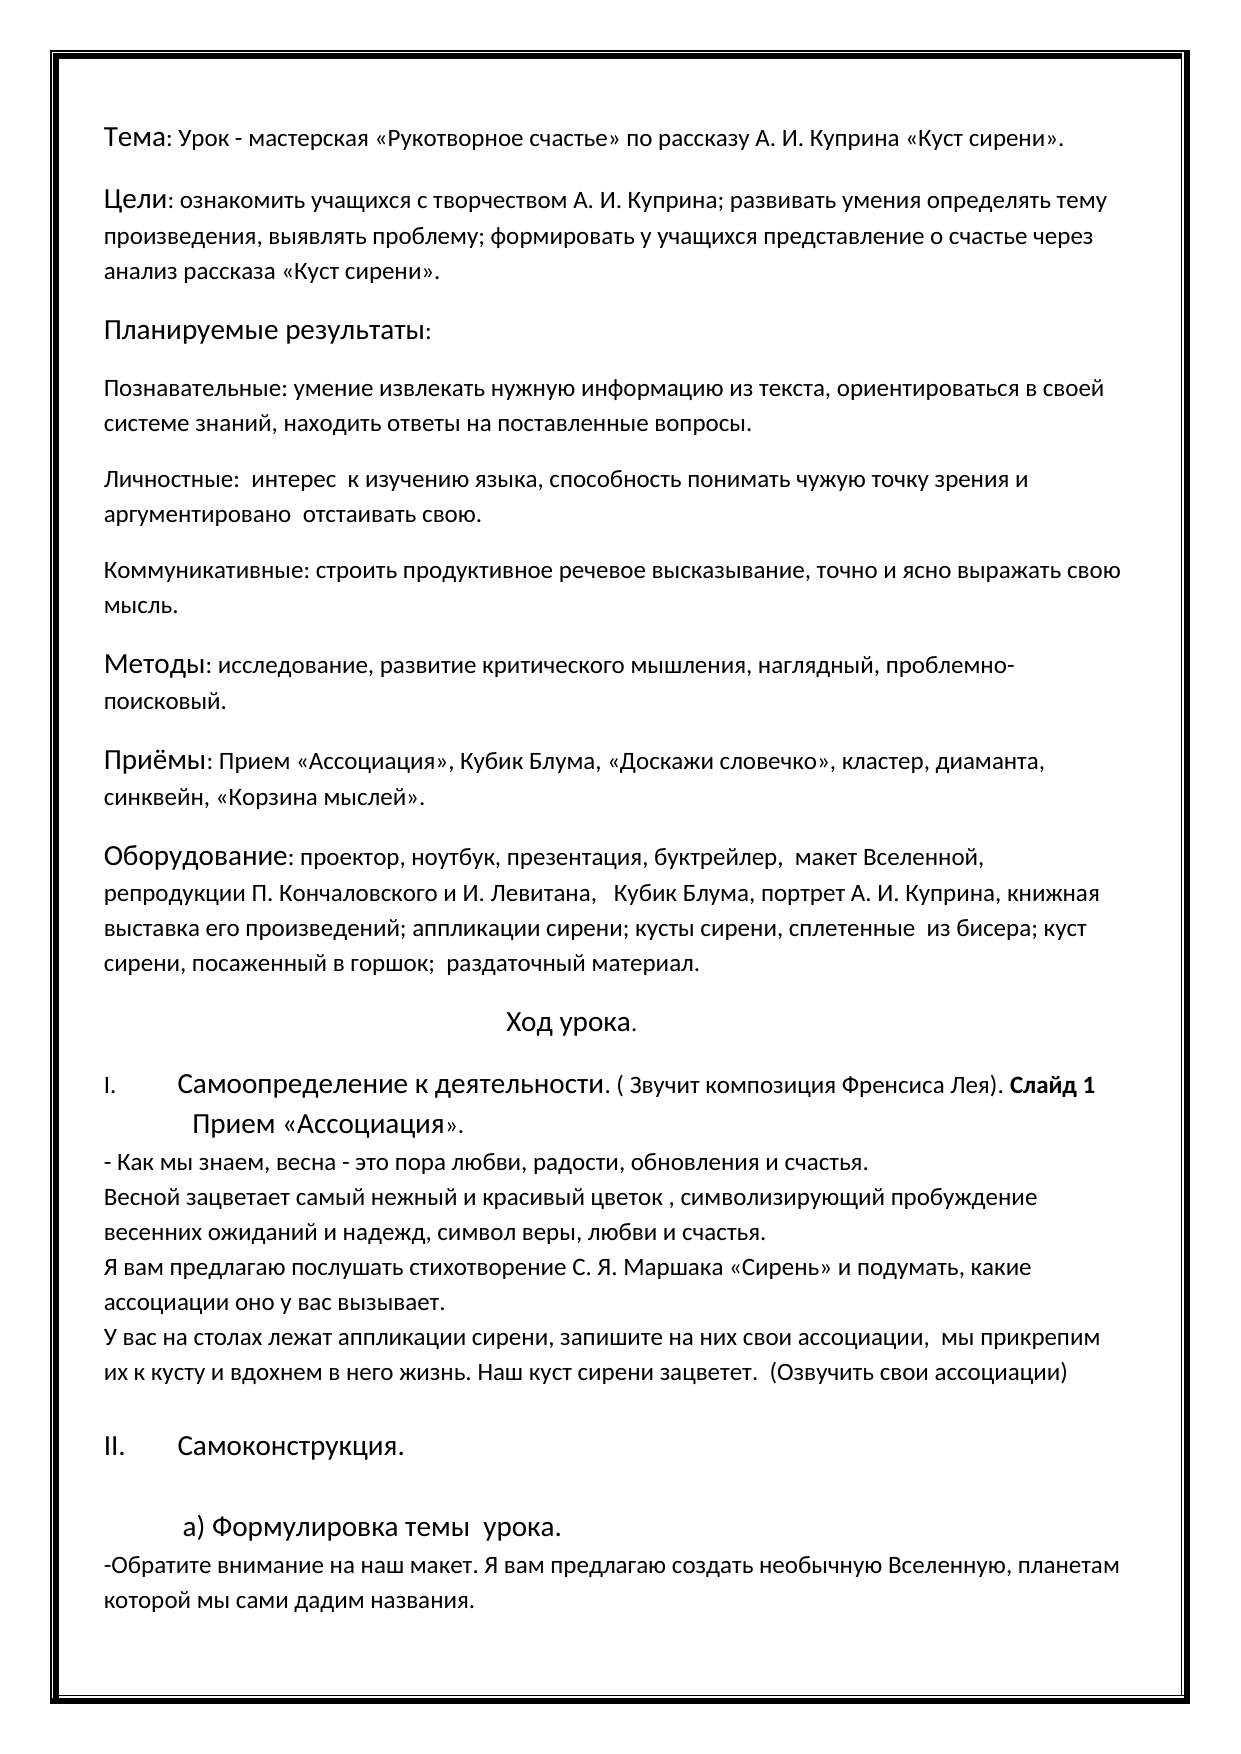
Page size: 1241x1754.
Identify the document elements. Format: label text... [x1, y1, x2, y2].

text Методы: исследование, развитие критического мышления, наглядный, проблемно- поисковый. [103, 645, 1122, 716]
list -Обратите внимание на наш макет. Я вам предлагаю создать необычную Вселенную, планетам которой мы сами дадим названия. [103, 1549, 1122, 1615]
list Самоконструкция. [103, 1427, 1122, 1462]
list Весной зацветает самый нежный и красивый цветок , символизирующий пробуждение весенних ожиданий и надежд, символ веры, любви и счастья. [103, 1182, 1122, 1247]
text Ход урока. [103, 1003, 1122, 1038]
list Прием «Ассоциация». [192, 1106, 1122, 1141]
list Я вам предлагаю послушать стихотворение С. Я. Маршака «Сирень» и подумать, какие ассоциации оно у вас вызывает. [103, 1252, 1122, 1317]
list Самоопределение к деятельности. ( Звучит композиция Френсиса Лея). Слайд 1 [103, 1065, 1122, 1100]
text Коммуникативные: строить продуктивное речевое высказывание, точно и ясно выражать свою мысль. [103, 554, 1122, 620]
text Оборудование: проектор, ноутбук, презентация, буктрейлер, макет Вселенной, репродукции П. Кончаловского и И. Левитана, Кубик Блума, портрет А. И. Куприна, книжная выставка его произведений; аппликации сирени; кусты сирени, сплетенные из бисера; куст сирени, посаженный в горшок; раздаточный материал. [103, 837, 1122, 978]
text Цели: ознакомить учащихся с творчеством А. И. Куприна; развивать умения определять тему произведения, выявлять проблему; формировать у учащихся представление о счастье через анализ рассказа «Куст сирени». [103, 180, 1122, 286]
list - Как мы знаем, весна - это пора любви, радости, обновления и счастья. [103, 1147, 1122, 1177]
text Приёмы: Прием «Ассоциация», Кубик Блума, «Доскажи словечко», кластер, диаманта, синквейн, «Корзина мыслей». [103, 741, 1122, 812]
text Тема: Урок - мастерская «Рукотворное счастье» по рассказу А. И. Куприна «Куст сирени». [103, 118, 1122, 154]
list У вас на столах лежат аппликации сирени, запишите на них свои ассоциации, мы прикрепим их к кусту и вдохнем в него жизнь. Наш куст сирени зацветет. (Озвучить свои ассоциации) [103, 1322, 1122, 1387]
list а) Формулировка темы урока. [103, 1508, 1122, 1544]
text Планируемые результаты: [103, 311, 1122, 346]
text Личностные: интерес к изучению языка, способность понимать чужую точку зрения и аргументировано отстаивать свою. [103, 463, 1122, 529]
text Познавательные: умение извлекать нужную информацию из текста, ориентироваться в своей системе знаний, находить ответы на поставленные вопросы. [103, 373, 1122, 438]
